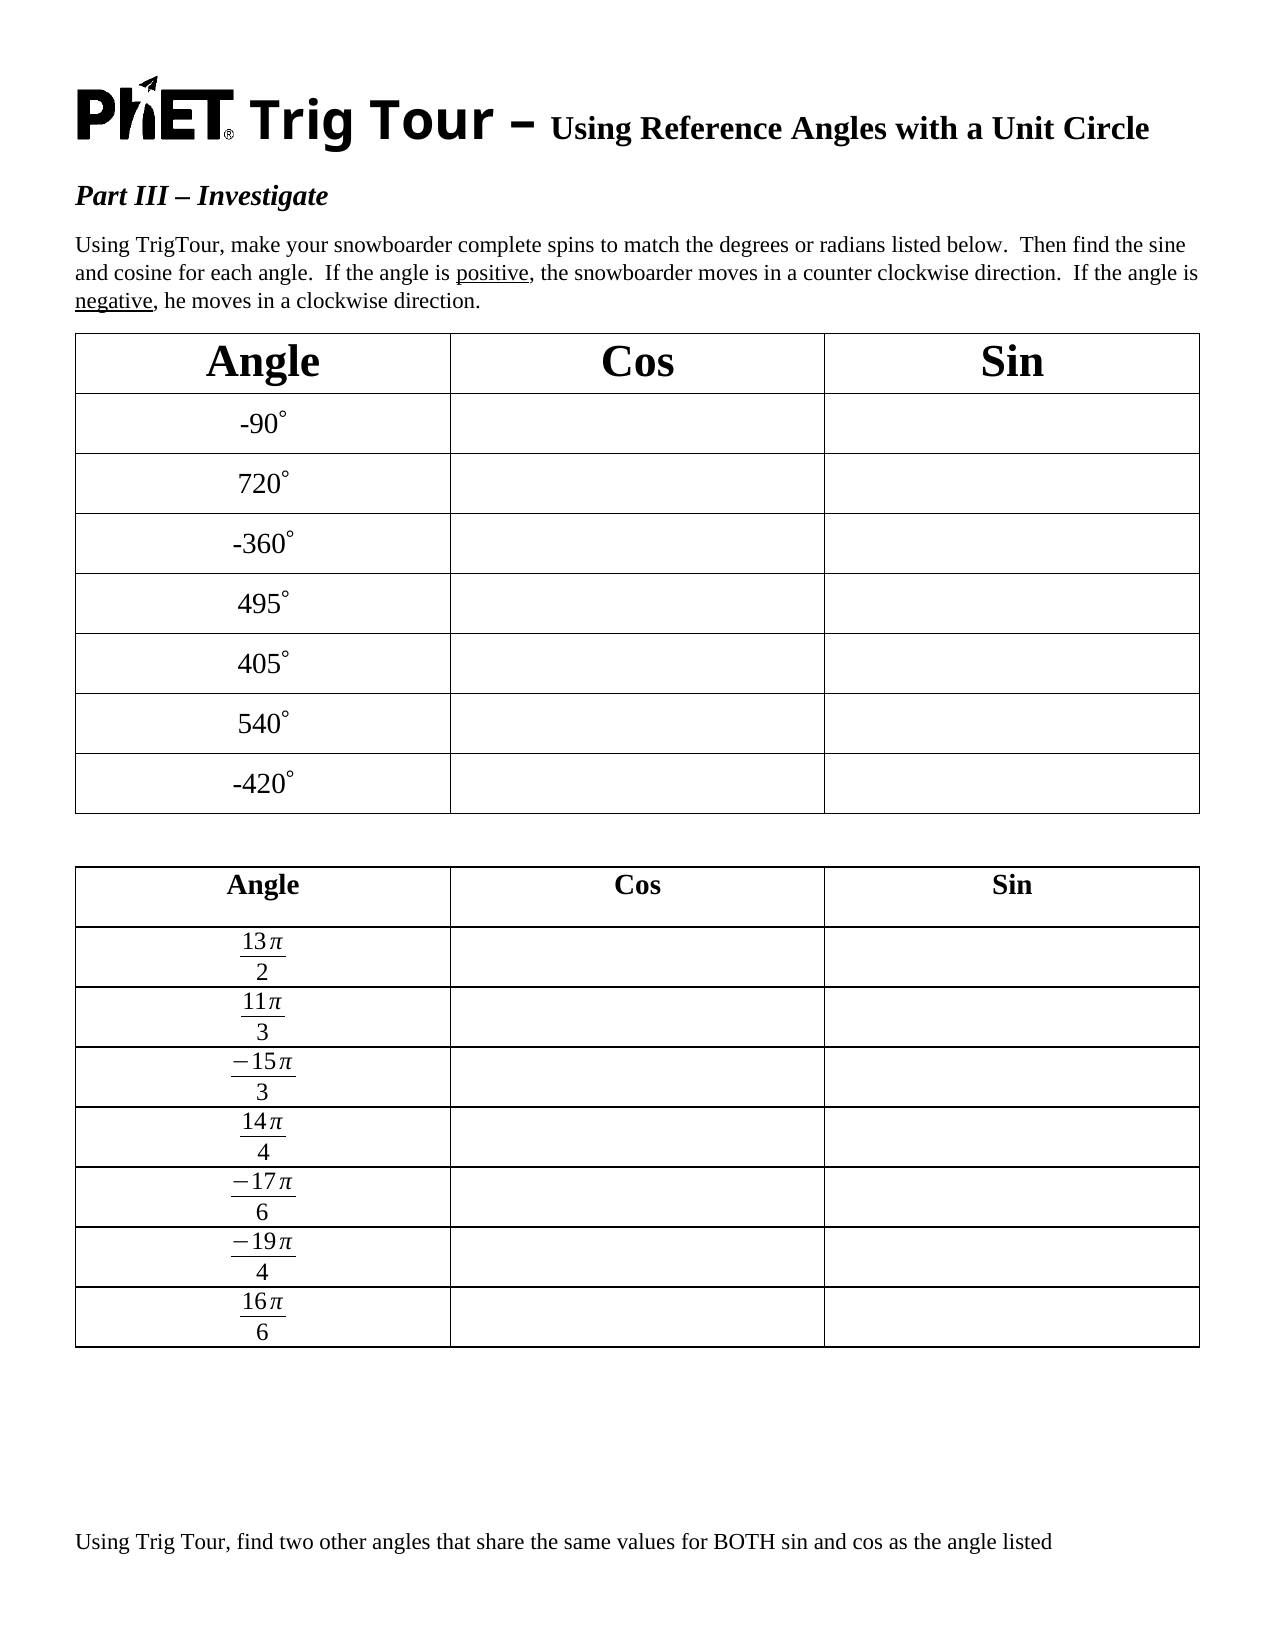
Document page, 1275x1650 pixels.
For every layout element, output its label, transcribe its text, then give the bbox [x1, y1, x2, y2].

table_cell [76, 1288, 450, 1346]
table_cell [451, 1228, 824, 1286]
table_cell [825, 1108, 1199, 1166]
table_cell [451, 988, 824, 1046]
table_header Sin [825, 334, 1199, 393]
picture [75, 75, 235, 140]
table_header Cos [451, 868, 824, 926]
table_cell [825, 694, 1199, 753]
text Trig Tour – Using Reference Angles with a Unit Circle [75, 75, 1200, 155]
table_cell [76, 928, 450, 986]
table_cell [451, 1108, 824, 1166]
table_header Sin [825, 868, 1199, 926]
table_header Angle [76, 868, 450, 926]
table_cell [825, 1168, 1199, 1226]
text Using Trig Tour, find two other angles that share the same values for BOTH sin and cos as the angle listed [75, 1528, 1200, 1554]
table_cell [76, 1108, 450, 1166]
table_cell [451, 754, 824, 813]
table_cell 495 [76, 574, 450, 633]
table_cell [76, 1168, 450, 1226]
table_cell [451, 574, 824, 633]
table_cell [451, 514, 824, 573]
table_cell [451, 694, 824, 753]
table_cell [825, 394, 1199, 453]
table_cell [825, 1048, 1199, 1106]
table_cell [825, 1228, 1199, 1286]
text Part III – Investigate [75, 178, 1200, 211]
table_cell [825, 634, 1199, 693]
table_header Angle [76, 334, 450, 393]
table_cell [825, 574, 1199, 633]
table_cell [825, 454, 1199, 513]
table_cell [451, 394, 824, 453]
table_cell -90 [76, 394, 450, 453]
table_cell [451, 454, 824, 513]
table_cell [76, 1228, 450, 1286]
table_cell -360 [76, 514, 450, 573]
table_cell [451, 1168, 824, 1226]
table_cell 720 [76, 454, 450, 513]
table_cell [825, 928, 1199, 986]
text Using TrigTour, make your snowboarder complete spins to match the degrees or radians listed below. Then find the sine and cosine for each angle. If the angle is positive, the snowboarder moves in a counter clockwise direction. If the angle is negative, he moves in a clockwise direction. [75, 231, 1200, 314]
table_cell -420 [76, 754, 450, 813]
table_cell [825, 514, 1199, 573]
table_cell [451, 1048, 824, 1106]
table_cell [825, 754, 1199, 813]
table_cell [825, 988, 1199, 1046]
table_header Cos [451, 334, 824, 393]
table_cell [451, 928, 824, 986]
table_cell [451, 1288, 824, 1346]
table_cell [825, 1288, 1199, 1346]
table_cell [76, 988, 450, 1046]
table_cell 405 [76, 634, 450, 693]
table_cell [451, 634, 824, 693]
table_cell [76, 1048, 450, 1106]
table_cell 540 [76, 694, 450, 753]
